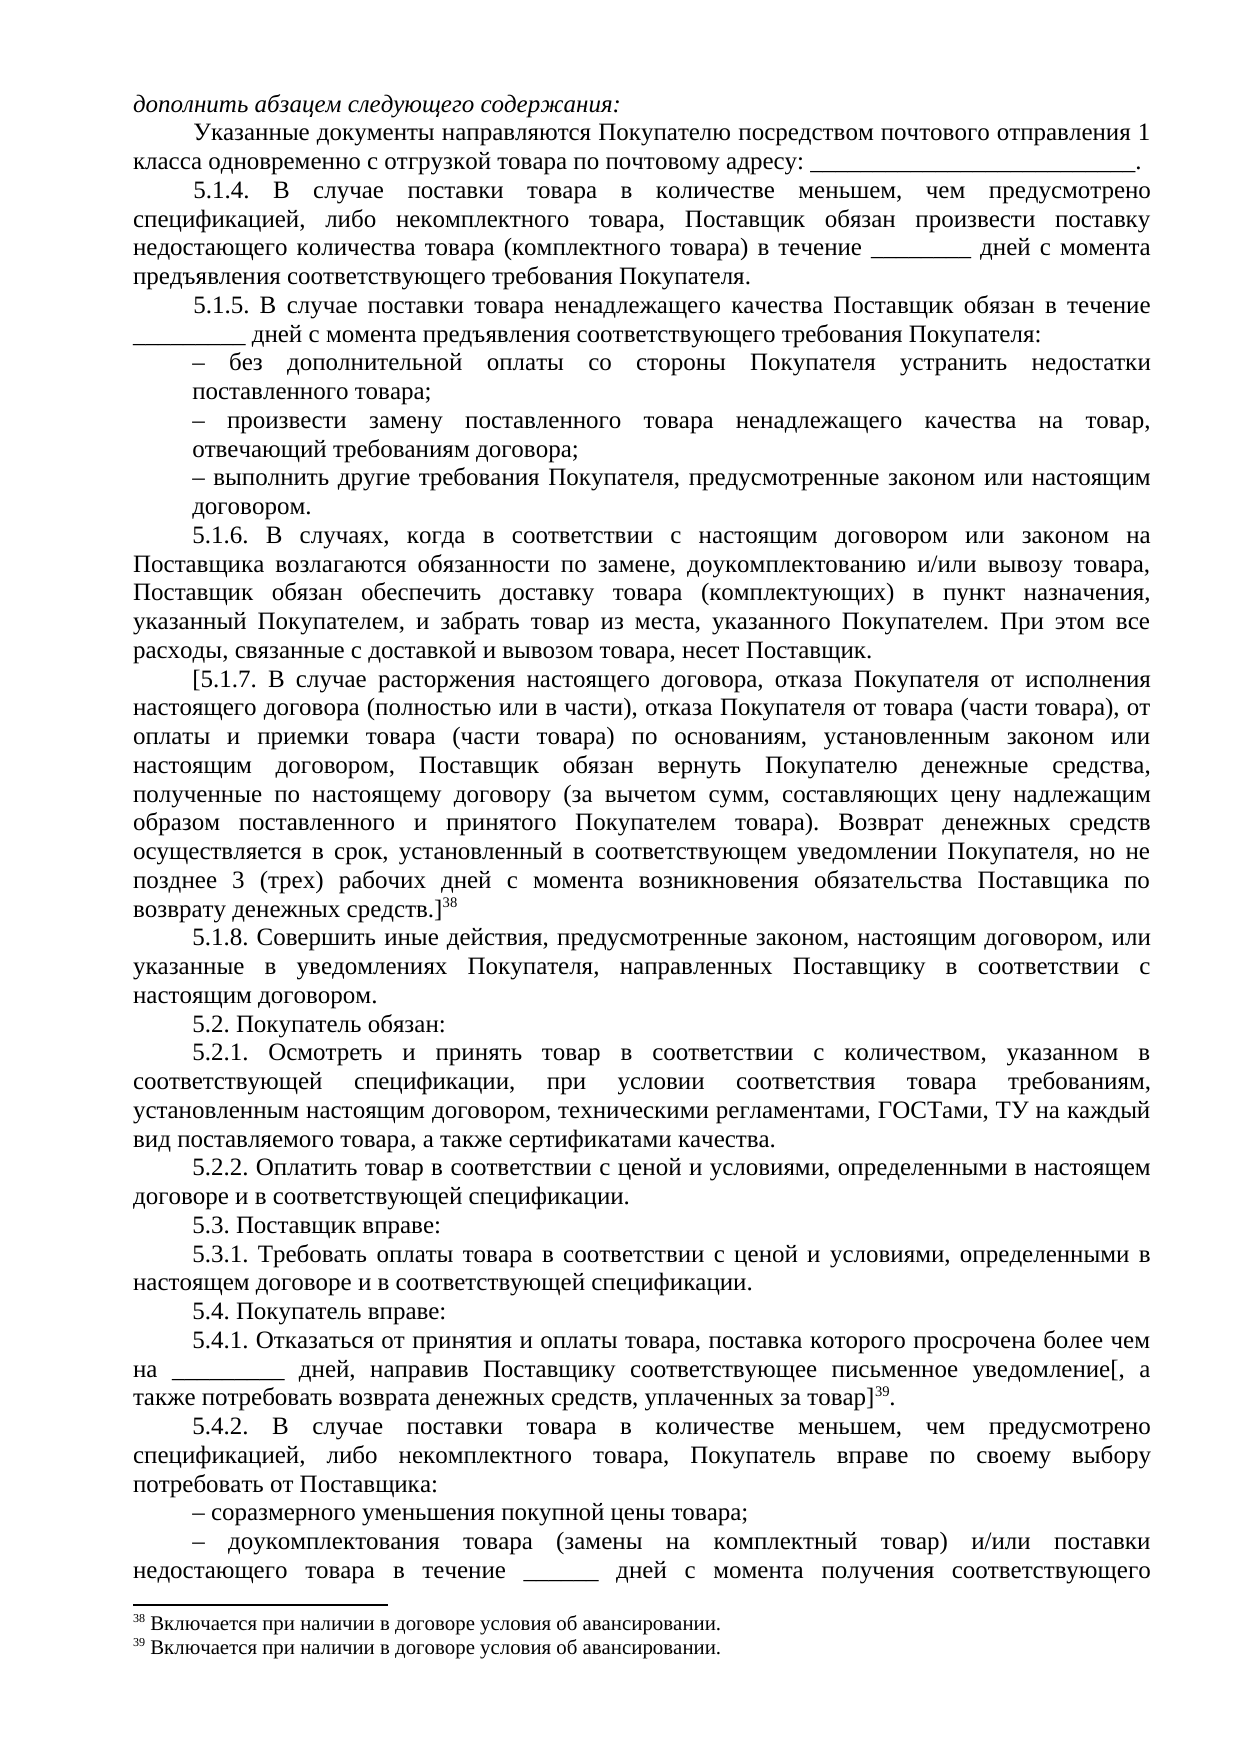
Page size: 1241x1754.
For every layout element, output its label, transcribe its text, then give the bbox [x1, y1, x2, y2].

text 5.1.5. В случае поставки товара ненадлежащего качества Поставщик обязан в течение _________ дней с момента предъявления соответствующего требования Покупателя: [133, 290, 1152, 347]
text – выполнить другие требования Покупателя, предусмотренные законом или настоящим договором. [192, 462, 1152, 520]
text 5.2. Покупатель обязан: [133, 1009, 1152, 1037]
text 5.4. Покупатель вправе: [133, 1296, 1152, 1325]
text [133, 1526, 1152, 1584]
text 5.3.1. Требовать оплаты товара в соответствии с ценой и условиями, определенными в настоящем договоре и в соответствующей спецификации. [133, 1239, 1152, 1296]
text 5.4.1. Отказаться от принятия и оплаты товара, поставка которого просрочена более чем на _________ дней, направив Поставщику соответствующее письменное уведомление[, а также потребовать возврата денежных средств, уплаченных за товар]. [133, 1325, 1152, 1411]
text Указанные документы направляются Покупателю посредством почтового отправления 1 класса одновременно с отгрузкой товара по почтовому адресу: __________________________. [133, 117, 1152, 175]
text – соразмерного уменьшения покупной цены товара; [133, 1497, 1152, 1526]
text 5.1.8. Совершить иные действия, предусмотренные законом, настоящим договором, или указанные в уведомлениях Покупателя, направленных Поставщику в соответствии с настоящим договором. [133, 922, 1152, 1009]
text [5.1.7. В случае расторжения настоящего договора, отказа Покупателя от исполнения настоящего договора (полностью или в части), отказа Покупателя от товара (части товара), от оплаты и приемки товара (части товара) по основаниям, установленным законом или настоящим договором, Поставщик обязан вернуть Покупателю денежные средства, полученные по настоящему договору (за вычетом сумм, составляющих цену надлежащим образом поставленного и принятого Покупателем товара). Возврат денежных средств осуществляется в срок, установленный в соответствующем уведомлении Покупателя, но не позднее 3 (трех) рабочих дней с момента возникновения обязательства Поставщика по возврату денежных средств.] [133, 664, 1152, 922]
text – произвести замену поставленного товара ненадлежащего качества на товар, отвечающий требованиям договора; [192, 405, 1152, 462]
text 5.3. Поставщик вправе: [133, 1210, 1152, 1239]
text 5.2.1. Осмотреть и принять товар в соответствии с количеством, указанном в соответствующей спецификации, при условии соответствия товара требованиям, установленным настоящим договором, техническими регламентами, ГОСТами, ТУ на каждый вид поставляемого товара, а также сертификатами качества. [133, 1037, 1152, 1152]
text 5.1.4. В случае поставки товара в количестве меньшем, чем предусмотрено спецификацией, либо некомплектного товара, Поставщик обязан произвести поставку недостающего количества товара (комплектного товара) в течение ________ дней с момента предъявления соответствующего требования Покупателя. [133, 175, 1152, 290]
text 5.1.6. В случаях, когда в соответствии с настоящим договором или законом на Поставщика возлагаются обязанности по замене, доукомплектованию и/или вывозу товара, Поставщик обязан обеспечить доставку товара (комплектующих) в пункт назначения, указанный Покупателем, и забрать товар из места, указанного Покупателем. При этом все расходы, связанные с доставкой и вывозом товара, несет Поставщик. [133, 520, 1152, 664]
text 5.2.2. Оплатить товар в соответствии с ценой и условиями, определенными в настоящем договоре и в соответствующей спецификации. [133, 1152, 1152, 1210]
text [133, 89, 1152, 117]
text – без дополнительной оплаты со стороны Покупателя устранить недостатки поставленного товара; [192, 347, 1152, 405]
text 5.4.2. В случае поставки товара в количестве меньшем, чем предусмотрено спецификацией, либо некомплектного товара, Покупатель вправе по своему выбору потребовать от Поставщика: [133, 1411, 1152, 1497]
